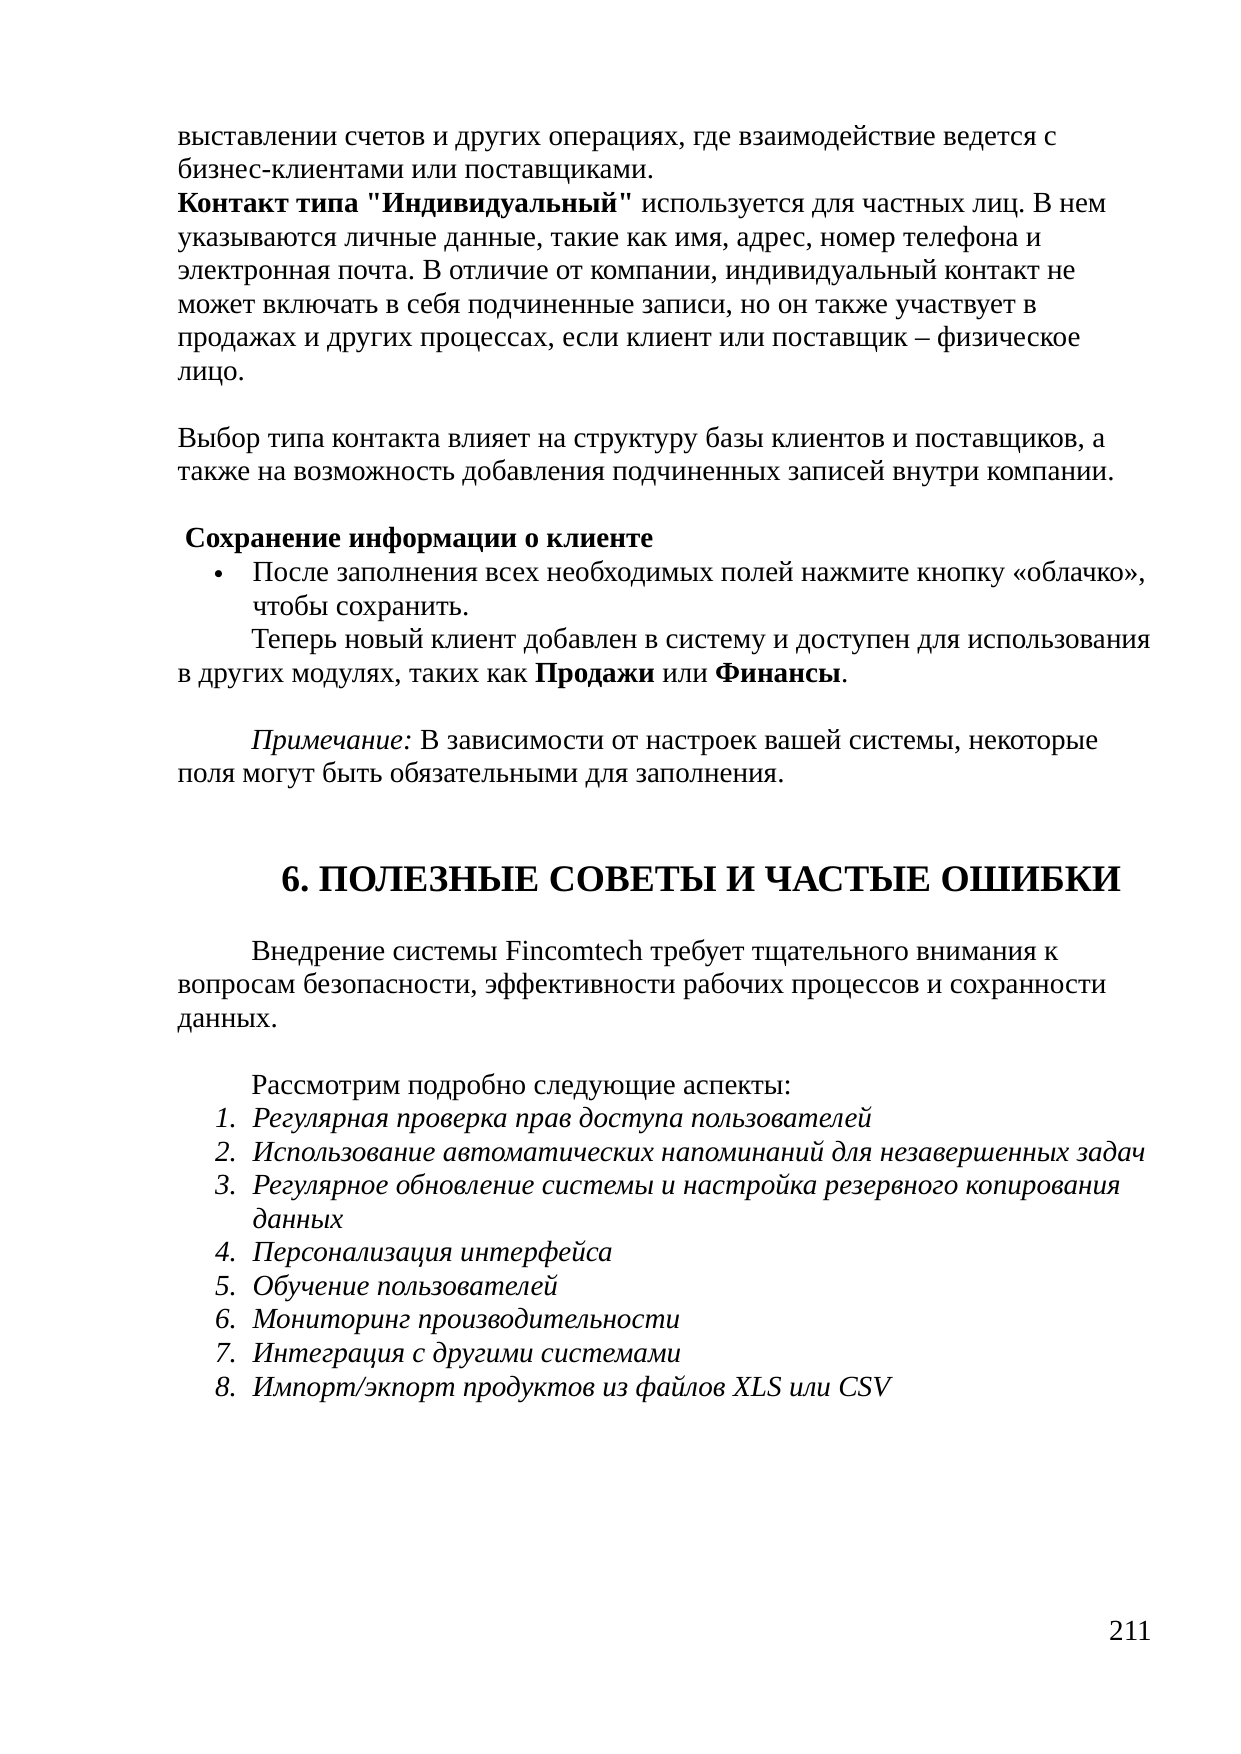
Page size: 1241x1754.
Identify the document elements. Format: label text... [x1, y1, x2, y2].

list Использование автоматических напоминаний для незавершенных задач [215, 1134, 1152, 1167]
list Интеграция с другими системами [215, 1335, 1152, 1369]
text Выбор типа контакта влияет на структуру базы клиентов и поставщиков, а также на возможность добавления подчиненных записей внутри компании. [177, 420, 1152, 487]
text Контакт типа "Индивидуальный" используется для частных лиц. В нем указываются личные данные, такие как имя, адрес, номер телефона и электронная почта. В отличие от компании, индивидуальный контакт не может включать в себя подчиненные записи, но он также участвует в продажах и других процессах, если клиент или поставщик – физическое лицо. [177, 185, 1152, 386]
text Рассмотрим подробно следующие аспекты:​ [177, 1067, 1152, 1100]
list Обучение пользователей [215, 1268, 1152, 1302]
list Регулярная проверка прав доступа пользователей [215, 1100, 1152, 1134]
list Персонализация интерфейса [215, 1234, 1152, 1268]
text 6. Полезные советы и частые ошибки [177, 856, 1152, 899]
text Внедрение системы Fincomtech требует тщательного внимания к вопросам безопасности, эффективности рабочих процессов и сохранности данных. [177, 933, 1152, 1033]
text Теперь новый клиент добавлен в систему и доступен для использования в других модулях, таких как Продажи или Финансы. [177, 621, 1152, 688]
text Сохранение информации о клиенте [177, 521, 1152, 554]
text ​Примечание: В зависимости от настроек вашей системы, некоторые поля могут быть обязательными для заполнения.​ [177, 722, 1152, 789]
list Регулярное обновление системы и настройка резервного копирования данных [215, 1167, 1152, 1234]
list Импорт/экпорт продуктов из файлов XLS или CSV [215, 1369, 1152, 1402]
list После заполнения всех необходимых полей нажмите кнопку «облачко», чтобы сохранить.​ [215, 554, 1152, 621]
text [177, 118, 1152, 185]
list Мониторинг производительности [215, 1302, 1152, 1335]
